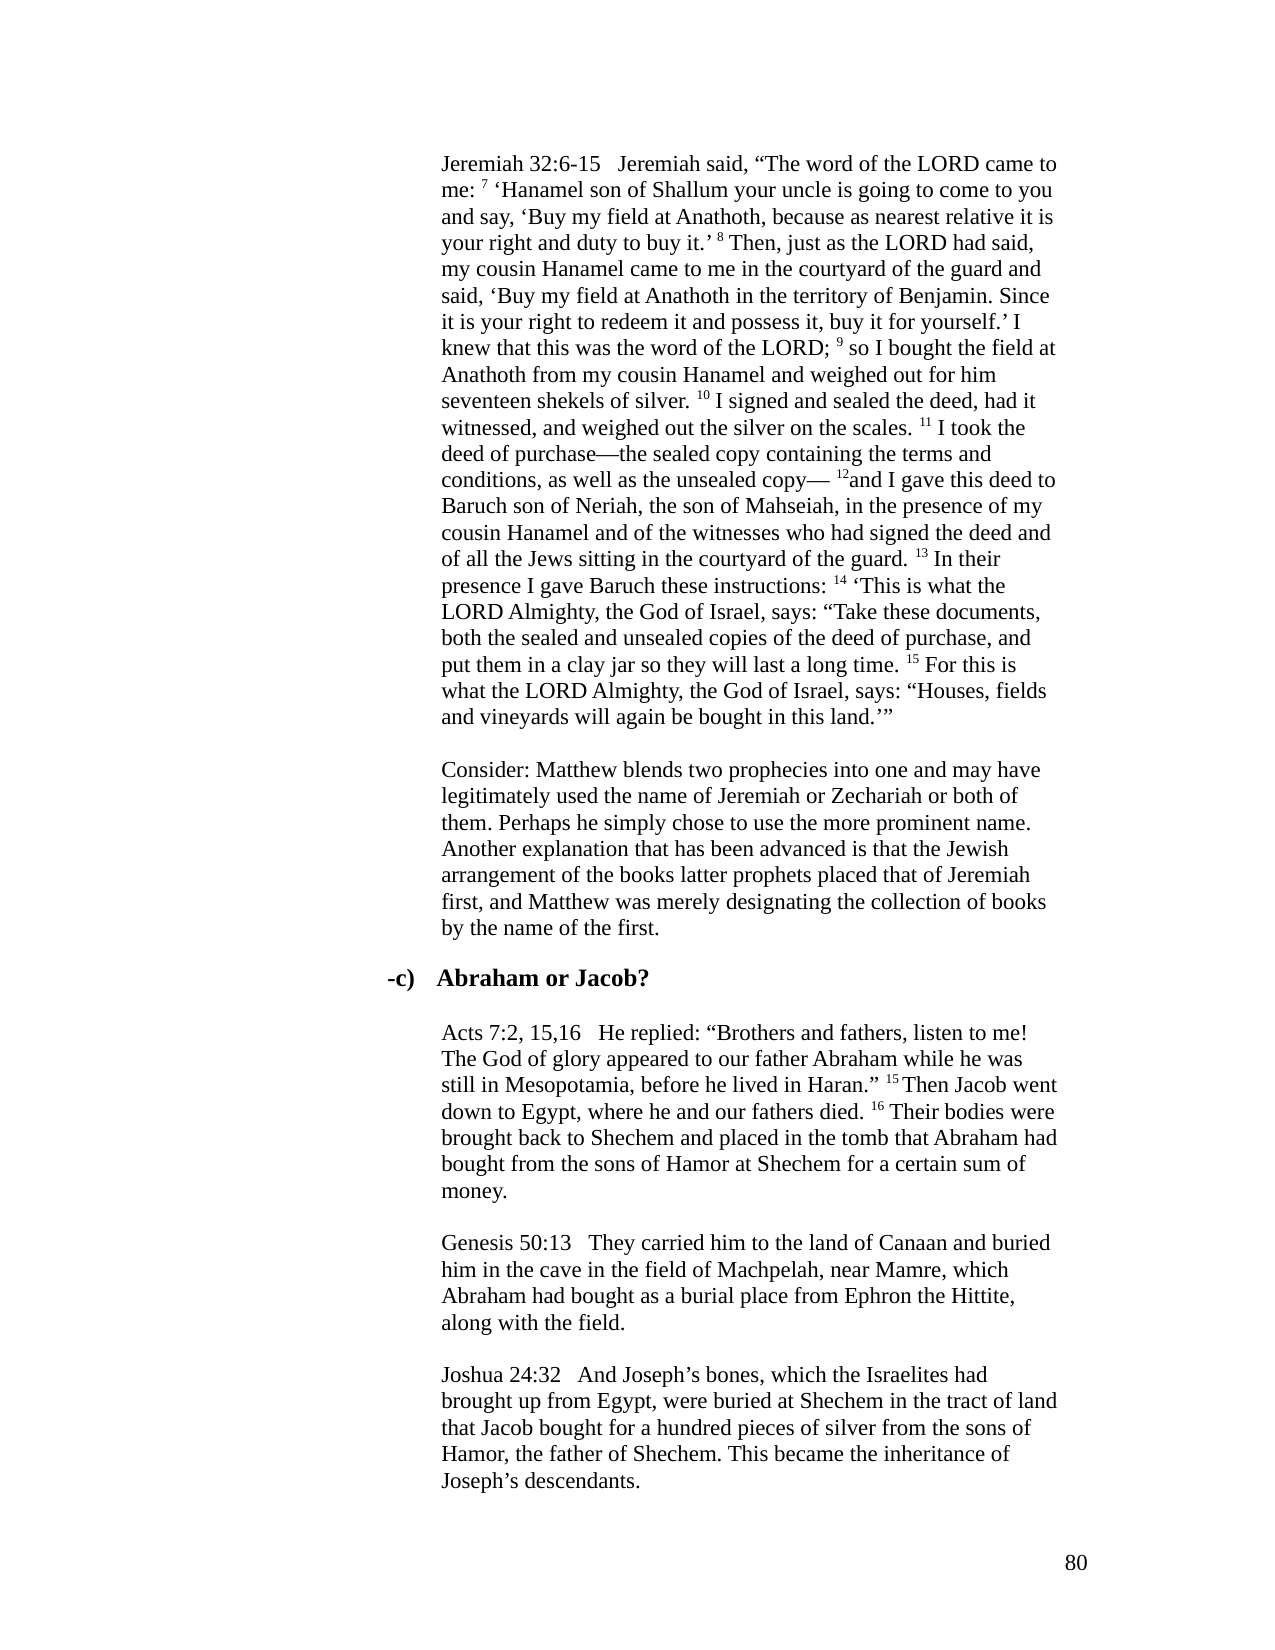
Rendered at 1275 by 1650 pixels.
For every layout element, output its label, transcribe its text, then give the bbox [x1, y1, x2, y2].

subtitle -c) Abraham or Jacob? [387, 963, 1062, 992]
text Acts 7:2, 15,16 He replied: “Brothers and fathers, listen to me! The God of glory appeared to our father Abraham while he was still in Mesopotamia, before he lived in Haran.” 15 Then Jacob went down to Egypt, where he and our fathers died. 16 Their bodies were brought back to Shechem and placed in the tomb that Abraham had bought from the sons of Hamor at Shechem for a certain sum of money. [441, 1019, 1062, 1203]
text Jeremiah 32:6-15 Jeremiah said, “The word of the LORD came to me: 7 ‘Hanamel son of Shallum your uncle is going to come to you and say, ‘Buy my field at Anathoth, because as nearest relative it is your right and duty to buy it.’ 8 Then, just as the LORD had said, my cousin Hanamel came to me in the courtyard of the guard and said, ‘Buy my field at Anathoth in the territory of Benjamin. Since it is your right to redeem it and possess it, buy it for yourself.’ I knew that this was the word of the LORD; 9 so I bought the field at Anathoth from my cousin Hanamel and weighed out for him seventeen shekels of silver. 10 I signed and sealed the deed, had it witnessed, and weighed out the silver on the scales. 11 I took the deed of purchase—the sealed copy containing the terms and conditions, as well as the unsealed copy— 12and I gave this deed to Baruch son of Neriah, the son of Mahseiah, in the presence of my cousin Hanamel and of the witnesses who had signed the deed and of all the Jews sitting in the courtyard of the guard. 13 In their presence I gave Baruch these instructions: 14 ‘This is what the LORD Almighty, the God of Israel, says: “Take these documents, both the sealed and unsealed copies of the deed of purchase, and put them in a clay jar so they will last a long time. 15 For this is what the LORD Almighty, the God of Israel, says: “Houses, fields and vineyards will again be bought in this land.’” [441, 150, 1062, 730]
text Consider: Matthew blends two prophecies into one and may have legitimately used the name of Jeremiah or Zechariah or both of them. Perhaps he simply chose to use the more prominent name. Another explanation that has been advanced is that the Jewish arrangement of the books latter prophets placed that of Jeremiah first, and Matthew was merely designating the collection of books by the name of the first. [441, 756, 1062, 941]
text Joshua 24:32 And Joseph’s bones, which the Israelites had brought up from Egypt, were buried at Shechem in the tract of land that Jacob bought for a hundred pieces of silver from the sons of Hamor, the father of Shechem. This became the inheritance of Joseph’s descendants. [441, 1361, 1062, 1493]
text Genesis 50:13 They carried him to the land of Canaan and buried him in the cave in the field of Machpelah, near Mamre, which Abraham had bought as a burial place from Ephron the Hittite, along with the field. [441, 1229, 1062, 1335]
